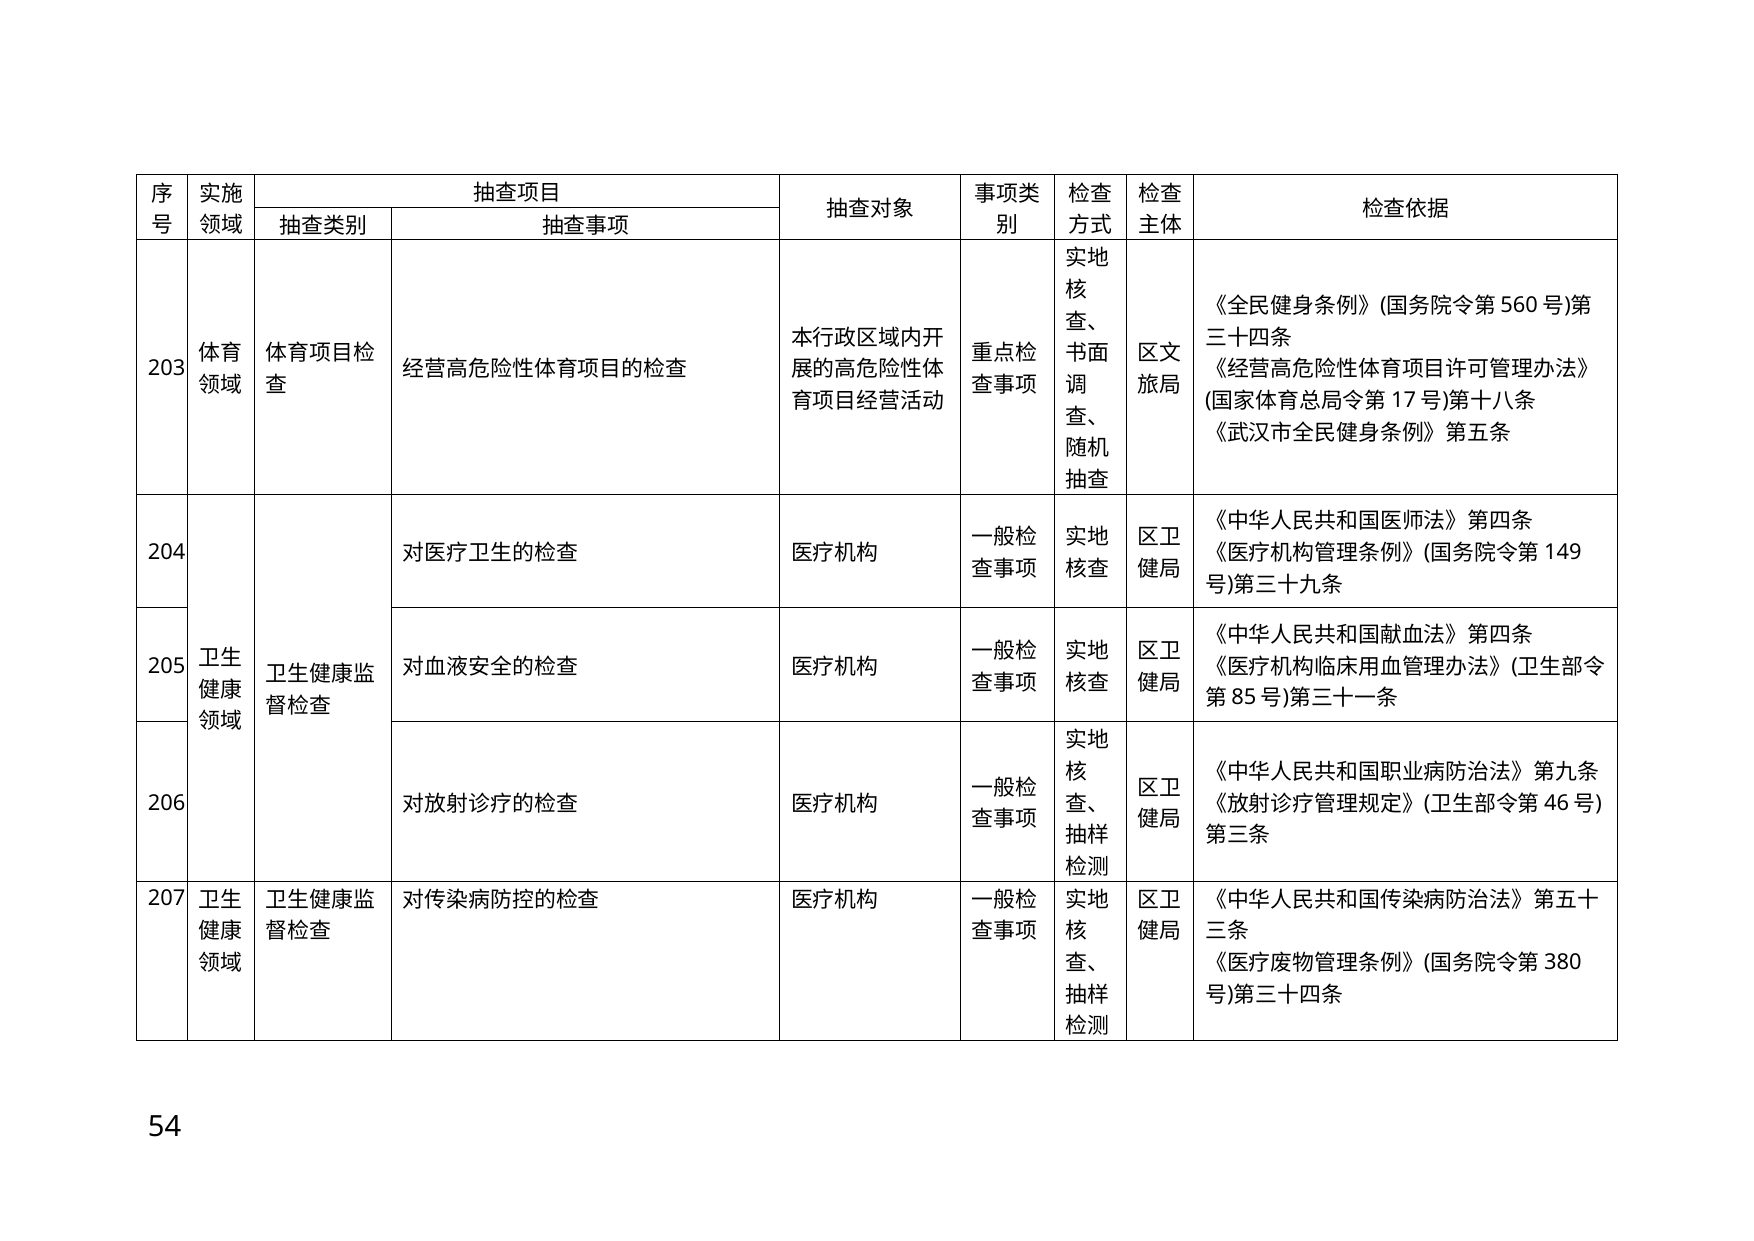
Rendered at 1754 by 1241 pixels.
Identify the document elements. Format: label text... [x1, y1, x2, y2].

table_cell 本行政区域内开展的高危险性体育项目经营活动 [780, 240, 960, 494]
table_cell 《全民健身条例》(国务院令第560号)第三十四条 《经营高危险性体育项目许可管理办法》(国家体育总局令第17号)第十八条 《武汉市全民健身条例》第五条 [1194, 240, 1617, 494]
table_cell 医疗机构 [780, 882, 960, 1040]
table_cell [137, 495, 187, 607]
table_cell 对医疗卫生的检查 [392, 495, 779, 607]
table_cell 体育项目检查 [255, 240, 391, 494]
table_cell 实地核查 [1055, 608, 1126, 721]
table_cell 卫生健康领域 [188, 882, 254, 1040]
table_cell 一般检查事项 [961, 495, 1054, 607]
table_cell [137, 608, 187, 721]
table_cell 《中华人民共和国献血法》第四条 《医疗机构临床用血管理办法》(卫生部令第85号)第三十一条 [1194, 608, 1617, 721]
table_cell 区卫健局 [1127, 495, 1193, 607]
table_cell 实地核查、抽样检测 [1055, 722, 1126, 881]
table_cell 对血液安全的检查 [392, 608, 779, 721]
table_cell 医疗机构 [780, 722, 960, 881]
table_cell 区卫健局 [1127, 608, 1193, 721]
table_header 检查依据 [1194, 175, 1617, 239]
table_cell 卫生健康领域 [188, 495, 254, 881]
table_cell 抽查事项 [392, 208, 779, 239]
table_cell 一般检查事项 [961, 882, 1054, 1040]
table_cell [137, 722, 187, 881]
table_cell 区卫健局 [1127, 722, 1193, 881]
table_cell 区文旅局 [1127, 240, 1193, 494]
table_cell 一般检查事项 [961, 608, 1054, 721]
table_cell 《中华人民共和国医师法》第四条 《医疗机构管理条例》(国务院令第149号)第三十九条 [1194, 495, 1617, 607]
table_header 实施领域 [188, 175, 254, 239]
table_cell [137, 882, 187, 1040]
table_cell 经营高危险性体育项目的检查 [392, 240, 779, 494]
table_cell 实地核查 [1055, 495, 1126, 607]
table_cell 《中华人民共和国传染病防治法》第五十三条 《医疗废物管理条例》(国务院令第380号)第三十四条 [1194, 882, 1617, 1040]
table_header 检查主体 [1127, 175, 1193, 239]
table_cell 卫生健康监督检查 [255, 882, 391, 1040]
table_cell 对放射诊疗的检查 [392, 722, 779, 881]
table_cell 卫生健康监督检查 [255, 495, 391, 881]
table_cell 《中华人民共和国职业病防治法》第九条《放射诊疗管理规定》(卫生部令第46号)第三条 [1194, 722, 1617, 881]
table_header 事项类别 [961, 175, 1054, 239]
table_header 抽查对象 [780, 175, 960, 239]
table_cell 对传染病防控的检查 [392, 882, 779, 1040]
table_cell 体育领域 [188, 240, 254, 494]
table_cell 重点检查事项 [961, 240, 1054, 494]
table_cell [137, 240, 187, 494]
table_cell 实地核查、书面调查、随机抽查 [1055, 240, 1126, 494]
table_header 序号 [137, 175, 187, 239]
table_cell 一般检查事项 [961, 722, 1054, 881]
table_header 检查方式 [1055, 175, 1126, 239]
table_header 抽查项目 [255, 175, 779, 207]
table_cell 医疗机构 [780, 495, 960, 607]
table_cell 抽查类别 [255, 208, 391, 239]
table_cell 实地核查、抽样检测 [1055, 882, 1126, 1040]
table_cell 医疗机构 [780, 608, 960, 721]
table_cell 区卫健局 [1127, 882, 1193, 1040]
